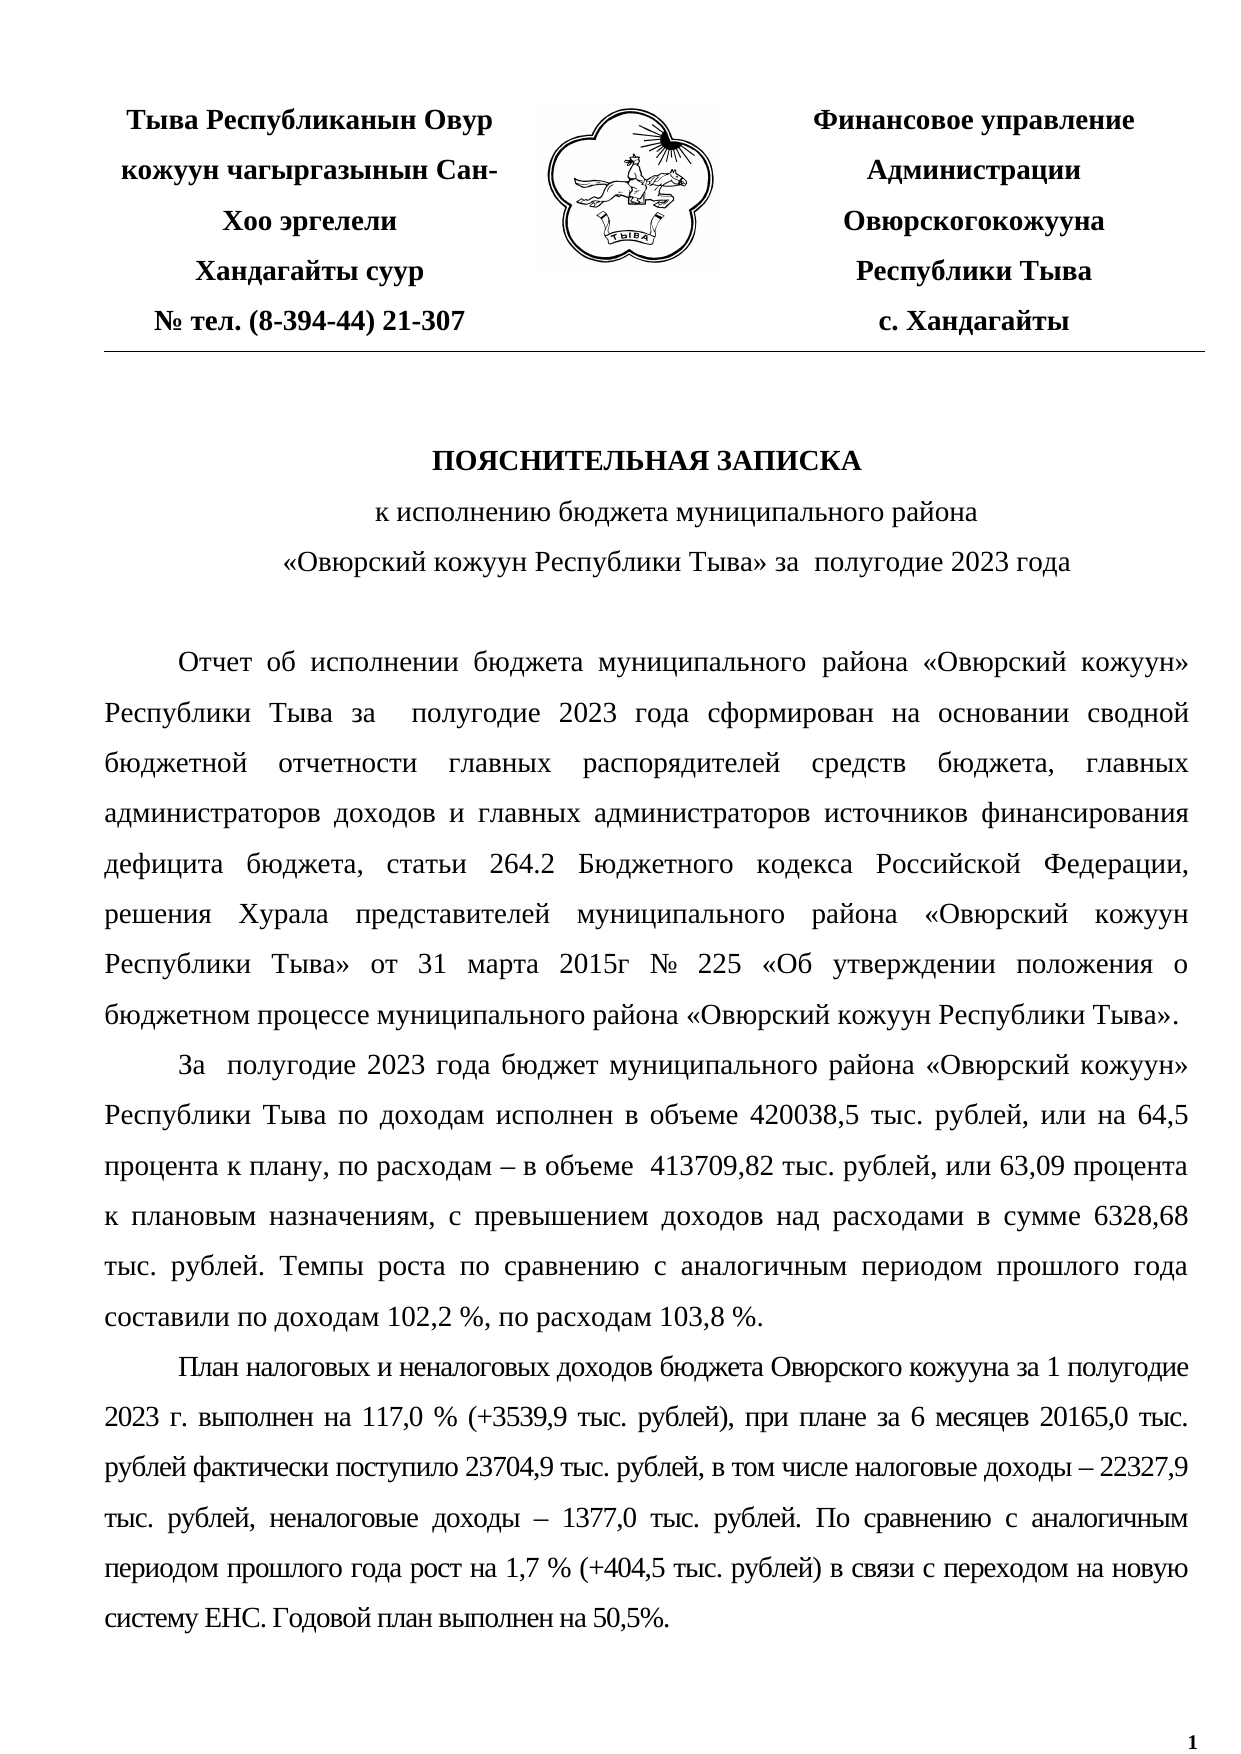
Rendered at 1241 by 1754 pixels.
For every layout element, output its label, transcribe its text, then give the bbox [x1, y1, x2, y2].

text Отчет об исполнении бюджета муниципального района «Овюрский кожуун» Республики Тыва за полугодие 2023 года сформирован на основании сводной бюджетной отчетности главных распорядителей средств бюджета, главных администраторов доходов и главных администраторов источников финансирования дефицита бюджета, статьи 264.2 Бюджетного кодекса Российской Федерации, решения Хурала представителей муниципального района «Овюрский кожуун Республики Тыва» от 31 марта 2015г № 225 «Об утверждении положения о бюджетном процессе муниципального района «Овюрский кожуун Республики Тыва». [104, 644, 1189, 1030]
text к исполнению бюджета муниципального района [104, 494, 1189, 527]
table_header Финансовое управление Администрации Овюрскогокожууна Республики Тыва с. Хандагайты [743, 102, 1205, 351]
text ПОЯСНИТЕЛЬНАЯ ЗАПИСКА [104, 443, 1189, 477]
picture [536, 102, 721, 270]
table_header [515, 102, 743, 351]
table_header Тыва Республиканын Овур кожуун чагыргазынын Сан-Хоо эргелели Хандагайты суур № тел. (8-394-44) 21-307 [104, 102, 515, 351]
text За полугодие 2023 года бюджет муниципального района «Овюрский кожуун» Республики Тыва по доходам исполнен в объеме 420038,5 тыс. рублей, или на 64,5 процента к плану, по расходам – в объеме 413709,82 тыс. рублей, или 63,09 процента к плановым назначениям, с превышением доходов над расходами в сумме 6328,68 тыс. рублей. Темпы роста по сравнению с аналогичным периодом прошлого года составили по доходам 102,2 %, по расходам 103,8 %. [104, 1047, 1189, 1332]
text План налоговых и неналоговых доходов бюджета Овюрского кожууна за 1 полугодие 2023 г. выполнен на 117,0 % (+3539,9 тыс. рублей), при плане за 6 месяцев 20165,0 тыс. рублей фактически поступило 23704,9 тыс. рублей, в том числе налоговые доходы – 22327,9 тыс. рублей, неналоговые доходы – 1377,0 тыс. рублей. По сравнению с аналогичным периодом прошлого года рост на 1,7 % (+404,5 тыс. рублей) в связи с переходом на новую систему ЕНС. Годовой план выполнен на 50,5%. [104, 1349, 1189, 1634]
text «Овюрский кожуун Республики Тыва» за полугодие 2023 года [104, 544, 1189, 577]
